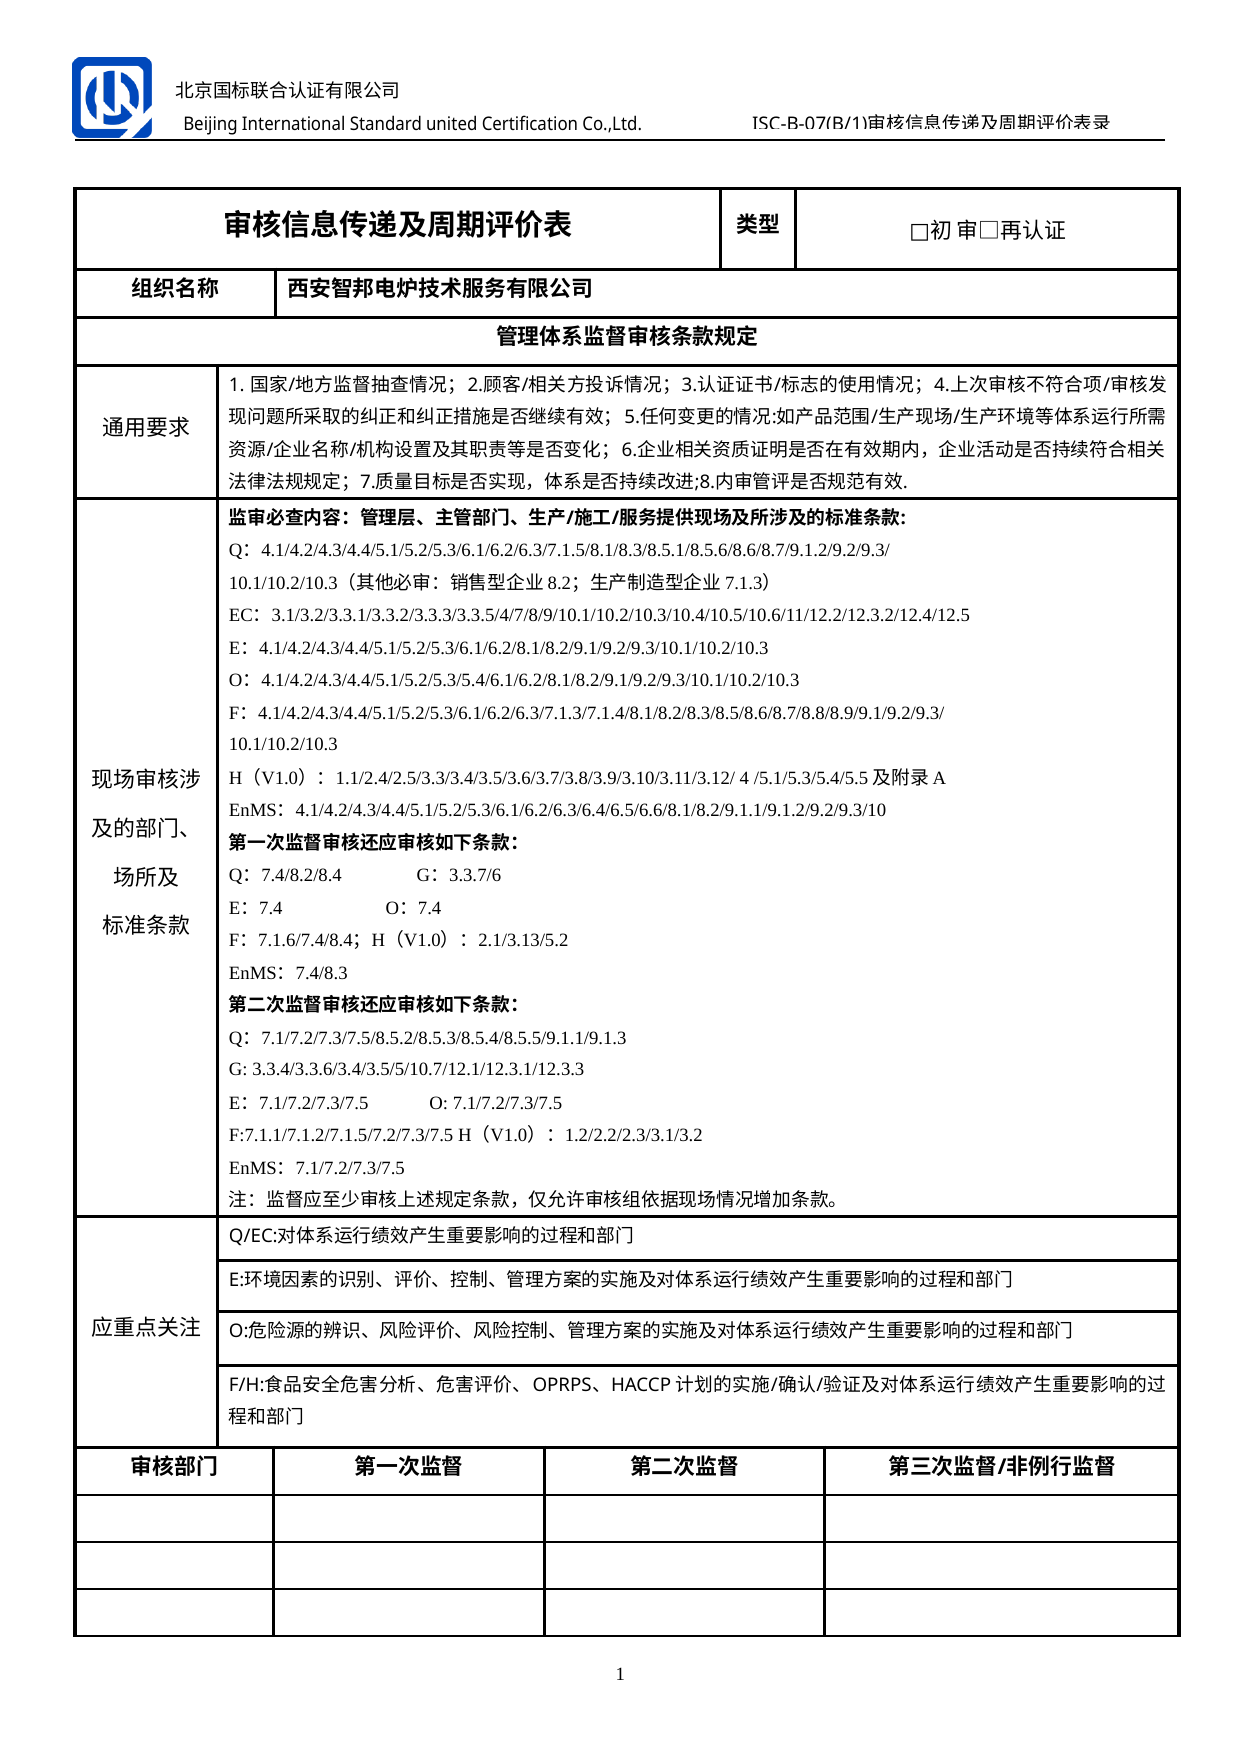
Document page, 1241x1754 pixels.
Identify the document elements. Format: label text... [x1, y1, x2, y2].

table_header 审核信息传递及周期评价表 [77, 190, 719, 267]
table_cell 管理体系监督审核条款规定 [77, 319, 1177, 364]
table_cell 监审必查内容：管理层、主管部门、生产/施工/服务提供现场及所涉及的标准条款: Q：4.1/4.2/4.3/4.4/5.1/5.2/5.3/6.1/6.2/6.3/7.1.5/8.1/8.3/8.5.1/8.5.6/8.6/8.7/9.1.2/9.2/9.3/ 10.1/10.2/10.3（其他必审：销售型企业8.2；生产制造型企业7.1.3） EC：3.1/3.2/3.3.1/3.3.2/3.3.3/3.3.5/4/7/8/9/10.1/10.2/10.3/10.4/10.5/10.6/11/12.2/12.3.2/12.4/12.5 E：4.1/4.2/4.3/4.4/5.1/5.2/5.3/6.1/6.2/8.1/8.2/9.1/9.2/9.3/10.1/10.2/10.3 O：4.1/4.2/4.3/4.4/5.1/5.2/5.3/5.4/6.1/6.2/8.1/8.2/9.1/9.2/9.3/10.1/10.2/10.3 F：4.1/4.2/4.3/4.4/5.1/5.2/5.3/6.1/6.2/6.3/7.1.3/7.1.4/8.1/8.2/8.3/8.5/8.6/8.7/8.8/8.9/9.1/9.2/9.3/ 10.1/10.2/10.3 H（V1.0）：1.1/2.4/2.5/3.3/3.4/3.5/3.6/3.7/3.8/3.9/3.10/3.11/3.12/ 4 /5.1/5.3/5.4/5.5及附录A EnMS：4.1/4.2/4.3/4.4/5.1/5.2/5.3/6.1/6.2/6.3/6.4/6.5/6.6/8.1/8.2/9.1.1/9.1.2/9.2/9.3/10 第一次监督审核还应审核如下条款： Q：7.4/8.2/8.4 G：3.3.7/6 E：7.4 O：7.4 F：7.1.6/7.4/8.4；H（V1.0）：2.1/3.13/5.2 EnMS：7.4/8.3 第二次监督审核还应审核如下条款： Q：7.1/7.2/7.3/7.5/8.5.2/8.5.3/8.5.4/8.5.5/9.1.1/9.1.3 G: 3.3.4/3.3.6/3.4/3.5/5/10.7/12.1/12.3.1/12.3.3 E：7.1/7.2/7.3/7.5 O: 7.1/7.2/7.3/7.5 F:7.1.1/7.1.2/7.1.5/7.2/7.3/7.5 H（V1.0）：1.2/2.2/2.3/3.1/3.2 EnMS：7.1/7.2/7.3/7.5 注：监督应至少审核上述规定条款，仅允许审核组依据现场情况增加条款。 [219, 500, 1177, 1215]
picture [72, 57, 152, 138]
table_cell E:环境因素的识别、评价、控制、管理方案的实施及对体系运行绩效产生重要影响的过程和部门 [219, 1262, 1177, 1310]
table_cell 现场审核涉及的部门、场所及 标准条款 [77, 500, 216, 1215]
table_header □初 审□再认证 [797, 190, 1177, 267]
table_cell [826, 1590, 1177, 1635]
table_cell [77, 1590, 272, 1635]
table_cell 第二次监督 [546, 1449, 823, 1494]
table_cell 第三次监督/非例行监督 [826, 1449, 1177, 1494]
table_cell [77, 1496, 272, 1541]
table_cell [77, 1543, 272, 1588]
table_cell 应重点关注 [77, 1218, 216, 1446]
table_cell [826, 1543, 1177, 1588]
table_cell 通用要求 [77, 367, 216, 497]
table_cell [275, 1590, 543, 1635]
table_cell 第一次监督 [275, 1449, 543, 1494]
table_cell O:危险源的辨识、风险评价、风险控制、管理方案的实施及对体系运行绩效产生重要影响的过程和部门 [219, 1313, 1177, 1364]
table_cell [546, 1496, 823, 1541]
table_cell [275, 1543, 543, 1588]
table_header 类型 [722, 190, 794, 267]
table_cell F/H:食品安全危害分析、危害评价、OPRPS、HACCP计划的实施/确认/验证及对体系运行绩效产生重要影响的过程和部门 [219, 1367, 1177, 1446]
table_cell [826, 1496, 1177, 1541]
table_cell 1. 国家/地方监督抽查情况；2.顾客/相关方投诉情况；3.认证证书/标志的使用情况；4.上次审核不符合项/审核发现问题所采取的纠正和纠正措施是否继续有效；5.任何变更的情况:如产品范围/生产现场/生产环境等体系运行所需资源/企业名称/机构设置及其职责等是否变化；6.企业相关资质证明是否在有效期内，企业活动是否持续符合相关法律法规规定；7.质量目标是否实现，体系是否持续改进;8.内审管评是否规范有效. [219, 367, 1177, 497]
table_cell [275, 1496, 543, 1541]
table_cell [546, 1590, 823, 1635]
table_cell Q/EC:对体系运行绩效产生重要影响的过程和部门 [219, 1218, 1177, 1259]
table_cell 审核部门 [77, 1449, 272, 1494]
table_cell 组织名称 [77, 271, 274, 316]
table_cell [546, 1543, 823, 1588]
table_cell 西安智邦电炉技术服务有限公司 [277, 271, 1177, 316]
